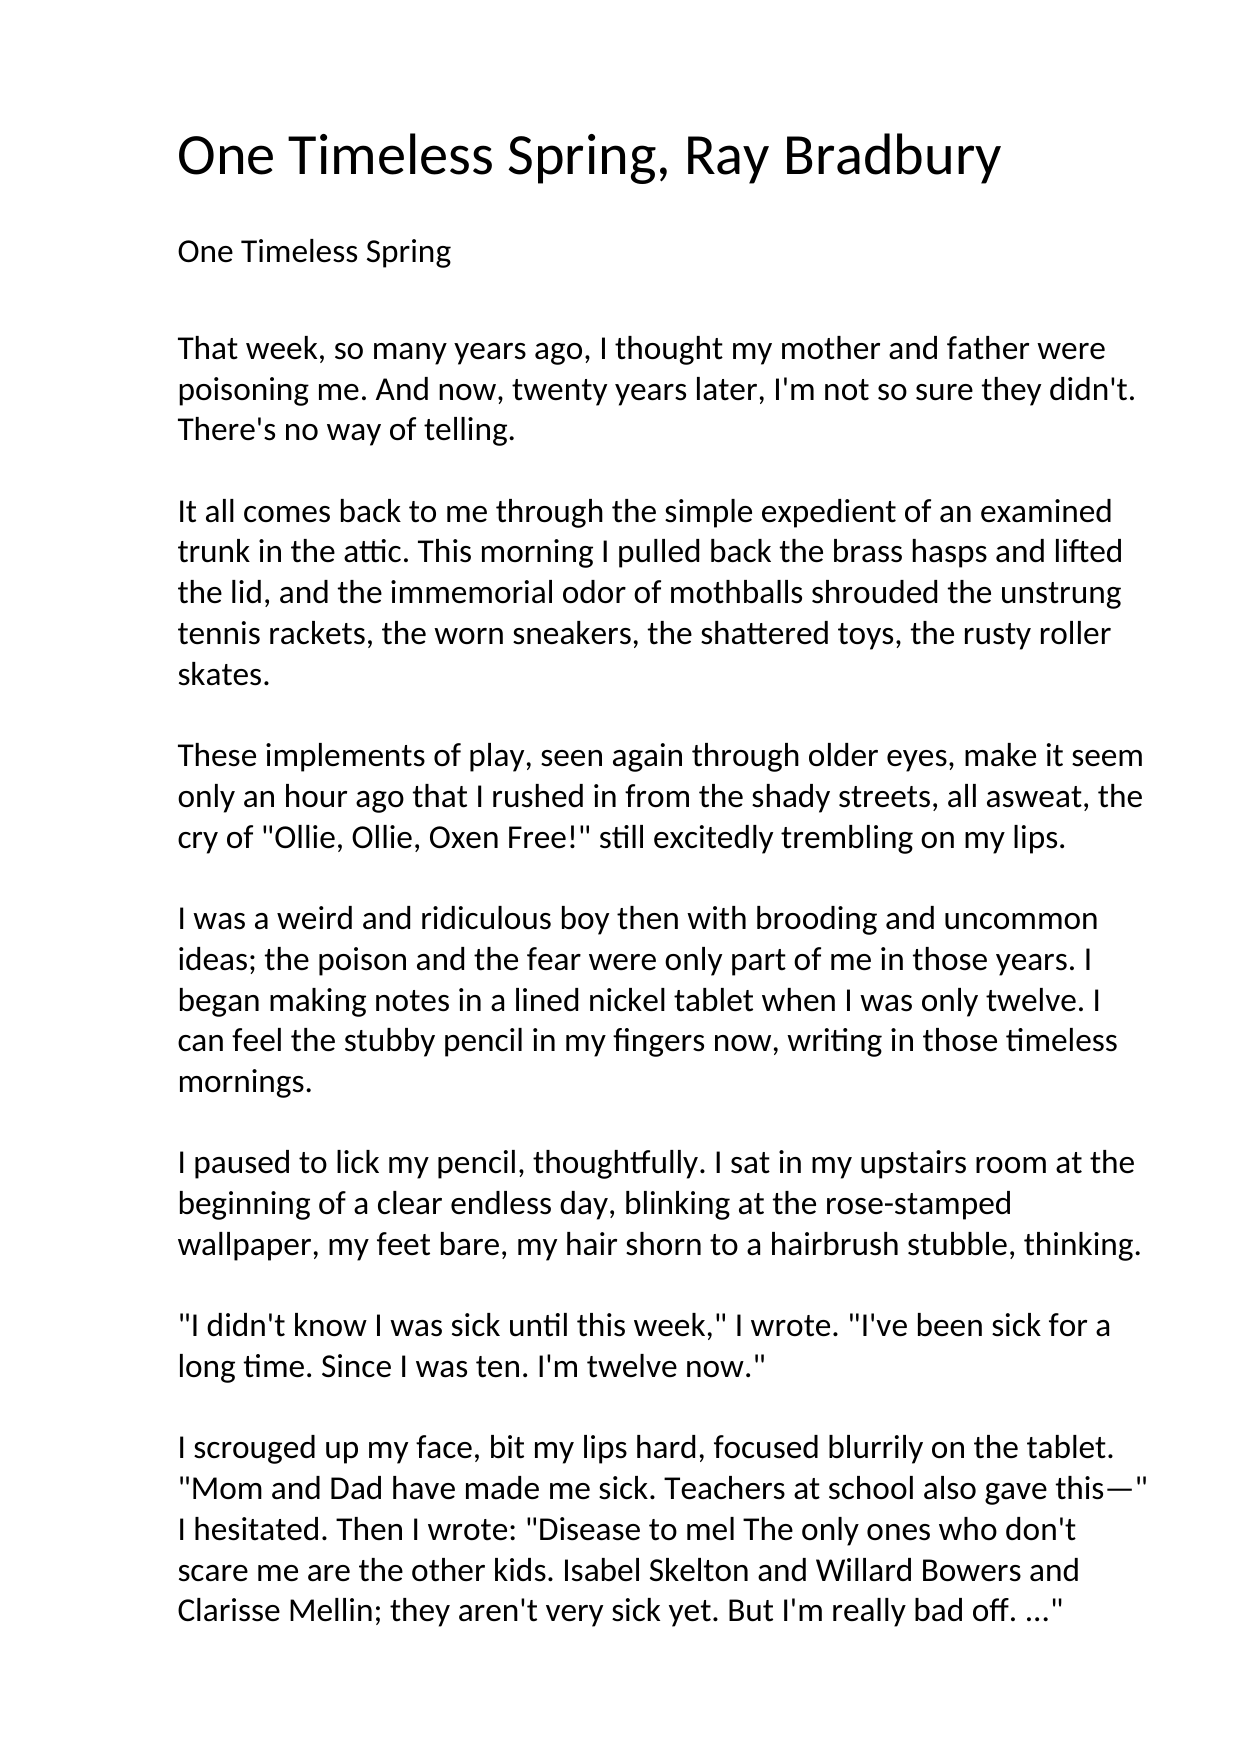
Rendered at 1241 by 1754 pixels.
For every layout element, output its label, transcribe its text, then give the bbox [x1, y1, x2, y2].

text One Timeless Spring, Ray Bradbury [177, 118, 1152, 189]
text It all comes back to me through the simple expedient of an examined trunk in the attic. This morning I pulled back the brass hasps and lifted the lid, and the immemorial odor of mothballs shrouded the unstrung tennis rackets, the worn sneakers, the shattered toys, the rusty roller skates. [177, 490, 1152, 693]
text That week, so many years ago, I thought my mother and father were poisoning me. And now, twenty years later, I'm not so sure they didn't. There's no way of telling. [177, 327, 1152, 449]
text I scrouged up my face, bit my lips hard, focused blurrily on the tablet. "Mom and Dad have made me sick. Teachers at school also gave this—" I hesitated. Then I wrote: "Disease to mel The only ones who don't scare me are the other kids. Isabel Skelton and Willard Bowers and Clarisse Mellin; they aren't very sick yet. But I'm really bad off. ..." [177, 1427, 1152, 1630]
text I paused to lick my pencil, thoughtfully. I sat in my upstairs room at the beginning of a clear endless day, blinking at the rose-stamped wallpaper, my feet bare, my hair shorn to a hairbrush stubble, thinking. [177, 1141, 1152, 1264]
text One Timeless Spring [177, 230, 1152, 271]
text "I didn't know I was sick until this week," I wrote. "I've been sick for a long time. Since I was ten. I'm twelve now." [177, 1304, 1152, 1386]
text I was a weird and ridiculous boy then with brooding and uncommon ideas; the poison and the fear were only part of me in those years. I began making notes in a lined nickel tablet when I was only twelve. I can feel the stubby pencil in my fingers now, writing in those timeless mornings. [177, 897, 1152, 1101]
text These implements of play, seen again through older eyes, make it seem only an hour ago that I rushed in from the shady streets, all asweat, the cry of "Ollie, Ollie, Oxen Free!" still excitedly trembling on my lips. [177, 734, 1152, 856]
